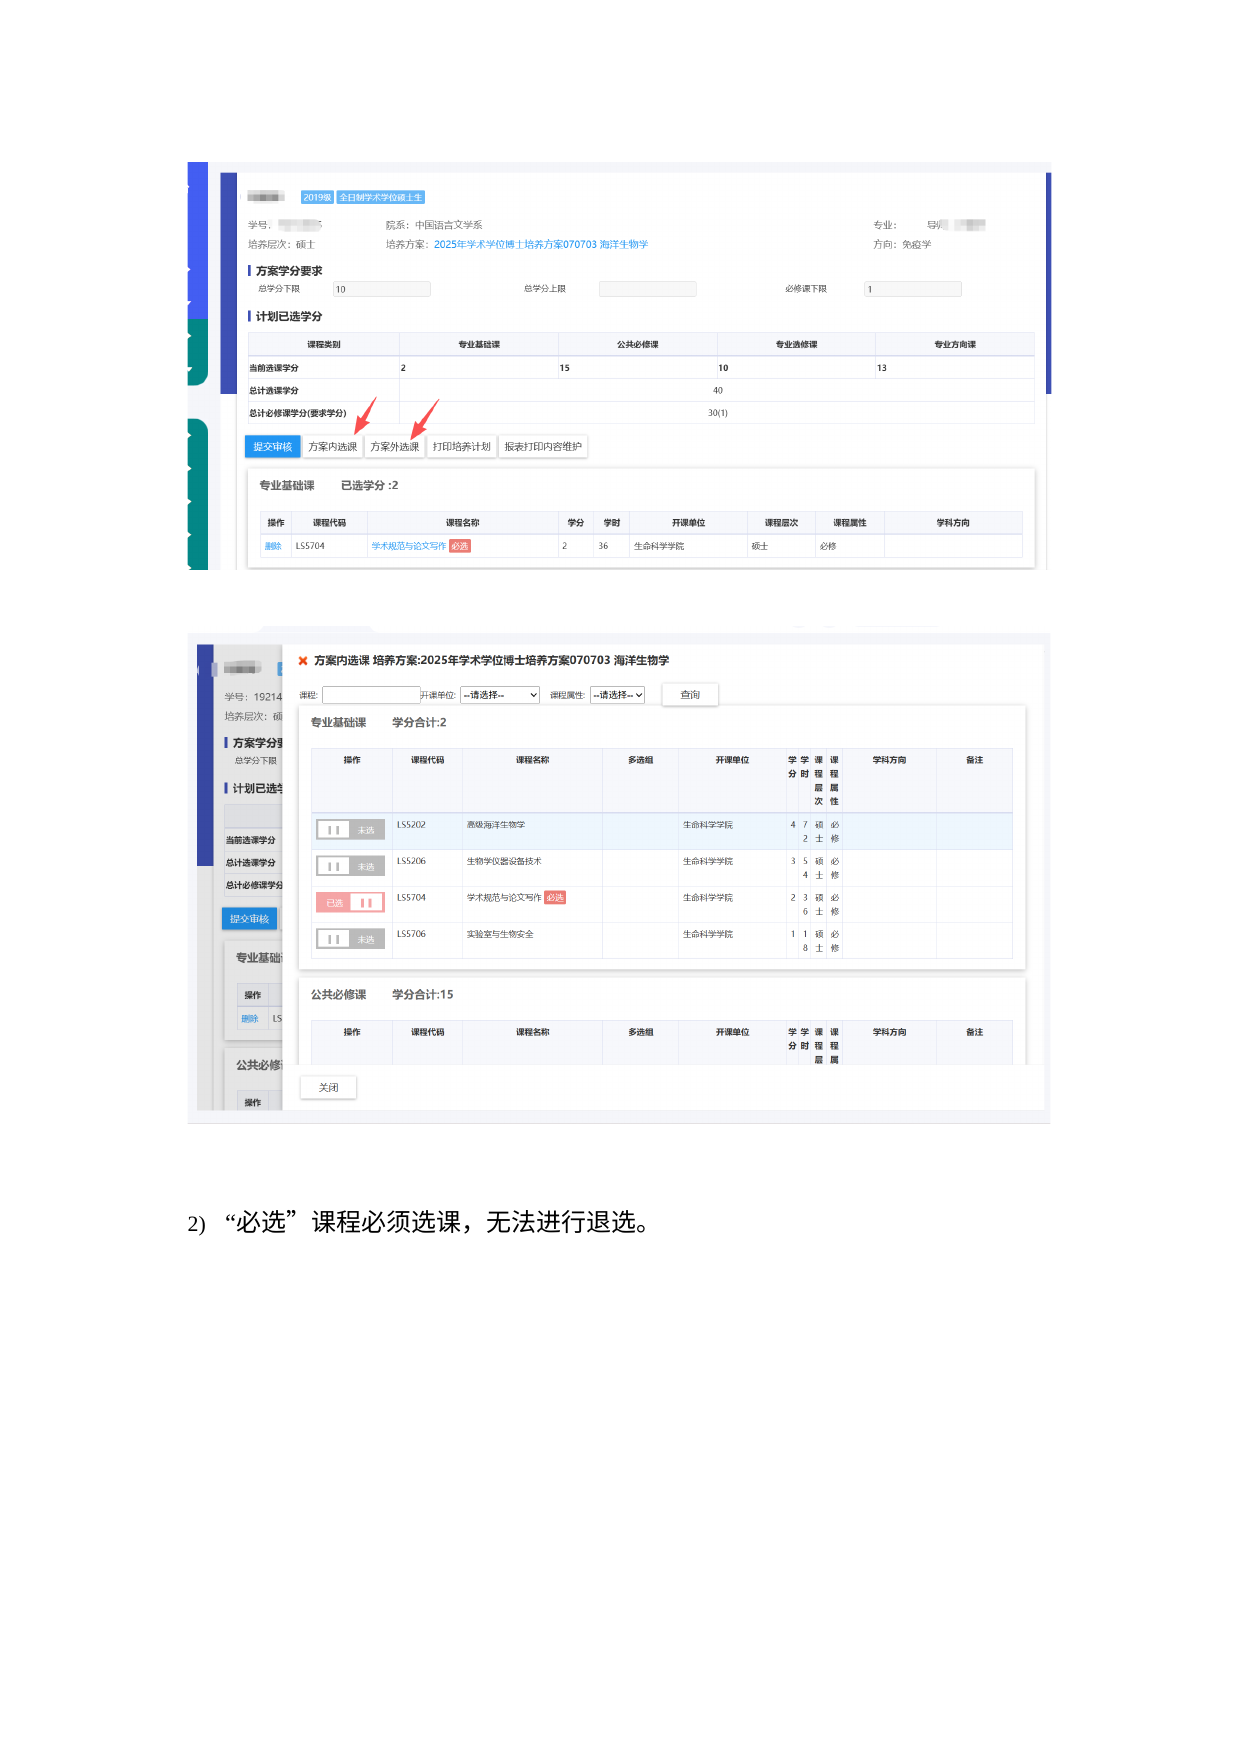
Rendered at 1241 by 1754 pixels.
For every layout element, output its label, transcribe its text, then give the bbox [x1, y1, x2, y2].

picture [187, 626, 1051, 1124]
list “必选”课程必须选课，无法进行退选。 [187, 1188, 1053, 1253]
picture [187, 162, 1052, 570]
